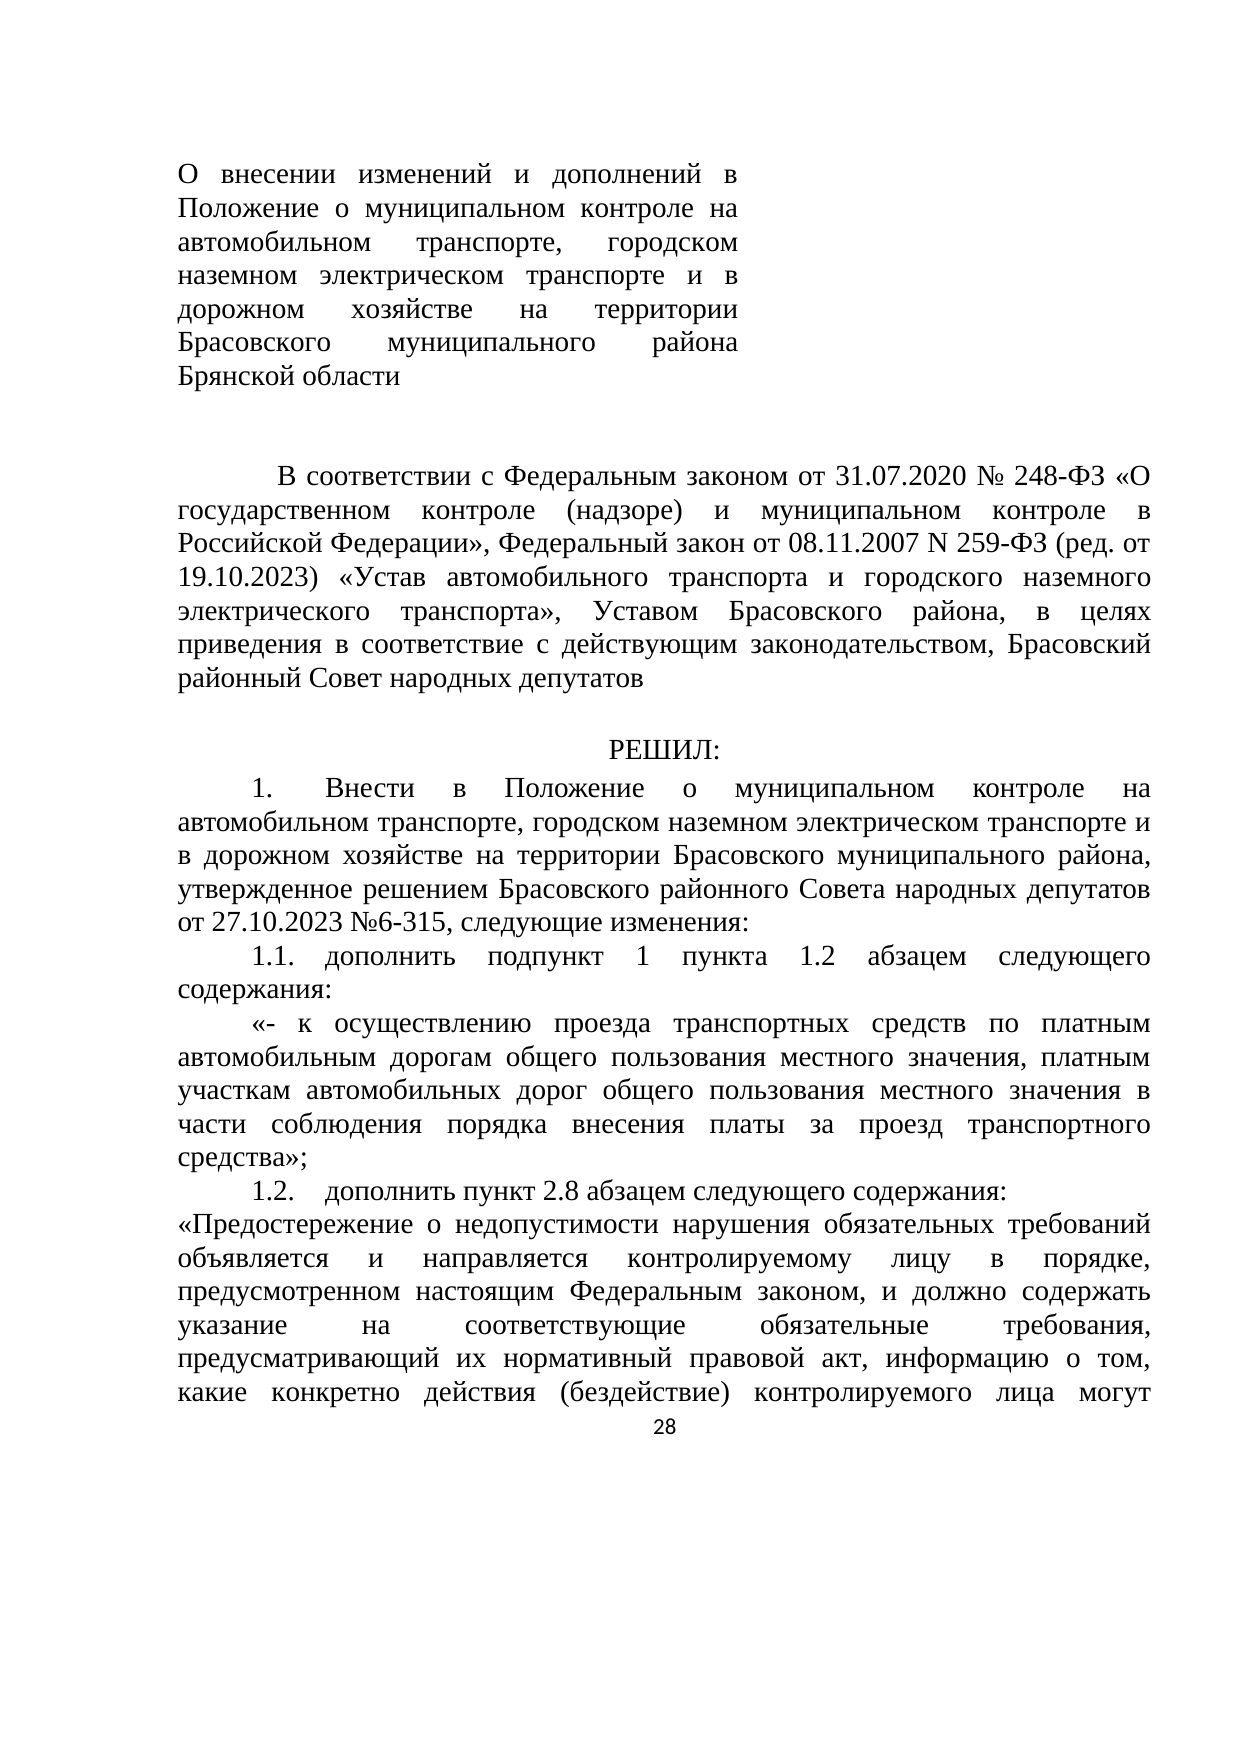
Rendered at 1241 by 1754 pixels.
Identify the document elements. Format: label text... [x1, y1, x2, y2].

list дополнить подпункт 1 пункта 1.2 абзацем следующего содержания: [177, 938, 1152, 1005]
text В соответствии с Федеральным законом от 31.07.2020 № 248-ФЗ «О государственном контроле (надзоре) и муниципальном контроле в Российской Федерации», Федеральный закон от 08.11.2007 N 259-ФЗ (ред. от 19.10.2023) «Устав автомобильного транспорта и городского наземного электрического транспорта», Уставом Брасовского района, в целях приведения в соответствие с действующим законодательством, Брасовский районный Совет народных депутатов [177, 458, 1152, 693]
list дополнить пункт 2.8 абзацем следующего содержания: [177, 1173, 1152, 1206]
list Внести в Положение о муниципальном контроле на автомобильном транспорте, городском наземном электрическом транспорте и в дорожном хозяйстве на территории Брасовского муниципального района, утвержденное решением Брасовского районного Совета народных депутатов от 27.10.2023 №6-315, следующие изменения: [177, 770, 1152, 938]
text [177, 1206, 1152, 1408]
text О внесении изменений и дополнений в Положение о муниципальном контроле на автомобильном транспорте, городском наземном электрическом транспорте и в дорожном хозяйстве на территории Брасовского муниципального района Брянской области [177, 157, 738, 391]
text «- к осуществлению проезда транспортных средств по платным автомобильным дорогам общего пользования местного значения, платным участкам автомобильных дорог общего пользования местного значения в части соблюдения порядка внесения платы за проезд транспортного средства»; [177, 1005, 1152, 1173]
text РЕШИЛ: [177, 732, 1152, 765]
